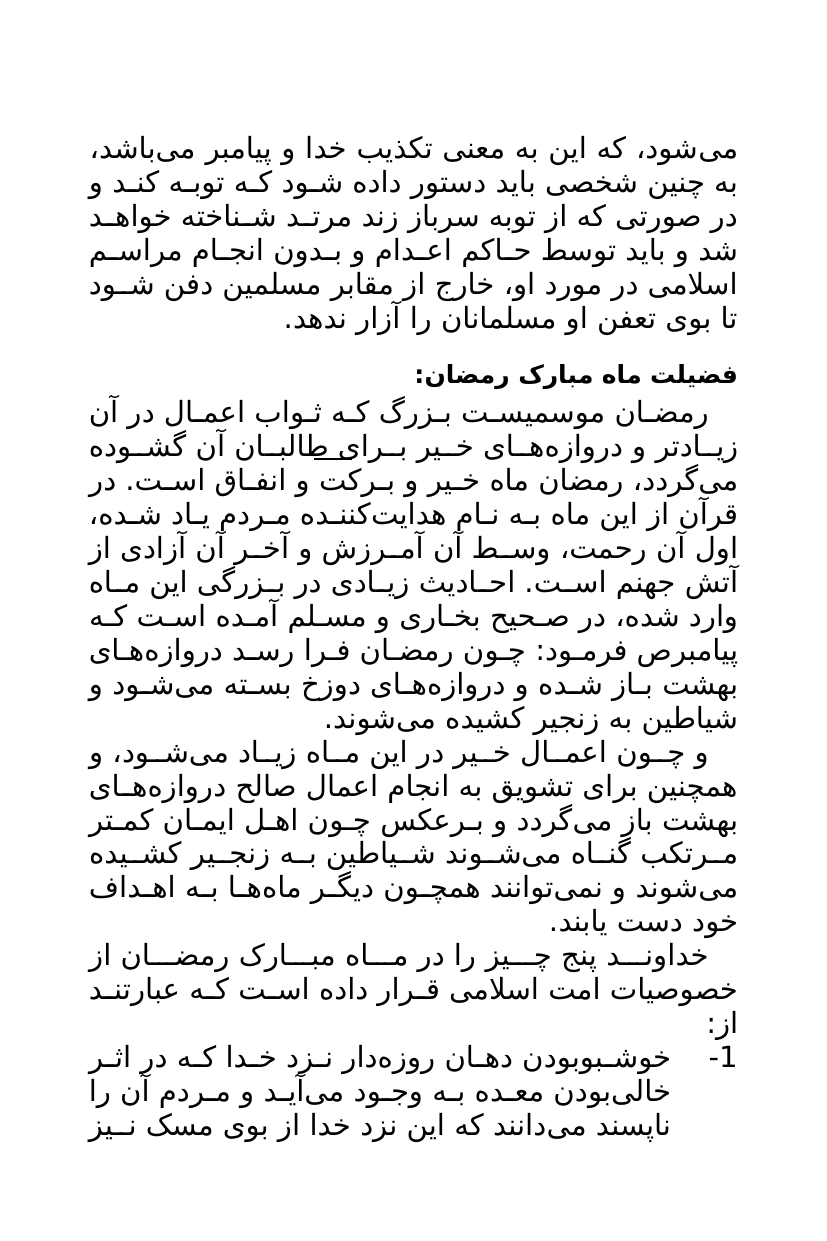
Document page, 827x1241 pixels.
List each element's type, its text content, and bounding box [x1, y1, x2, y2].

text رمضان موسمیست بزرگ که ثواب اعمال در آن زیادتر و دروازه‌های خیر برای طالبان آن گشوده می‌گردد، رمضان ماه خیر و برکت و انفاق است. در قرآن از این ماه به نام هدایت‌کننده مردم یاد شده، اول آن رحمت، وسط آن آمرزش و آخر آن آزادی از آتش جهنم است. احادیث زیادی در بزرگی این ماه وارد شده، در صحیح بخاری و مسلم آمده است که پیامبرص فرمود: چون رمضان فرا رسد دروازه‌های بهشت باز شده و دروازه‌های دوزخ بسته می‌شود و شیاطین به زنجیر کشیده می‌شوند. [89, 395, 738, 735]
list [89, 1041, 708, 1142]
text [89, 131, 738, 335]
text خداوند پنج چیز را در ماه مبارک رمضان از خصوصیات امت اسلامی قرار داده است که عبارتند از: [89, 939, 738, 1041]
text فضیلت ماه مبارک رمضان: [89, 360, 738, 389]
text و چون اعمال خیر در این ماه زیاد می‌شود، و همچنین برای تشویق به انجام اعمال صالح دروازه‌های بهشت باز می‌گردد و برعکس چون اهل ایمان کمتر مرتکب گناه می‌شوند شیاطین به زنجیر کشیده می‌شوند و نمی‌توانند همچون دیگر ماه‌ها به اهداف خود دست یابند. [89, 735, 738, 939]
